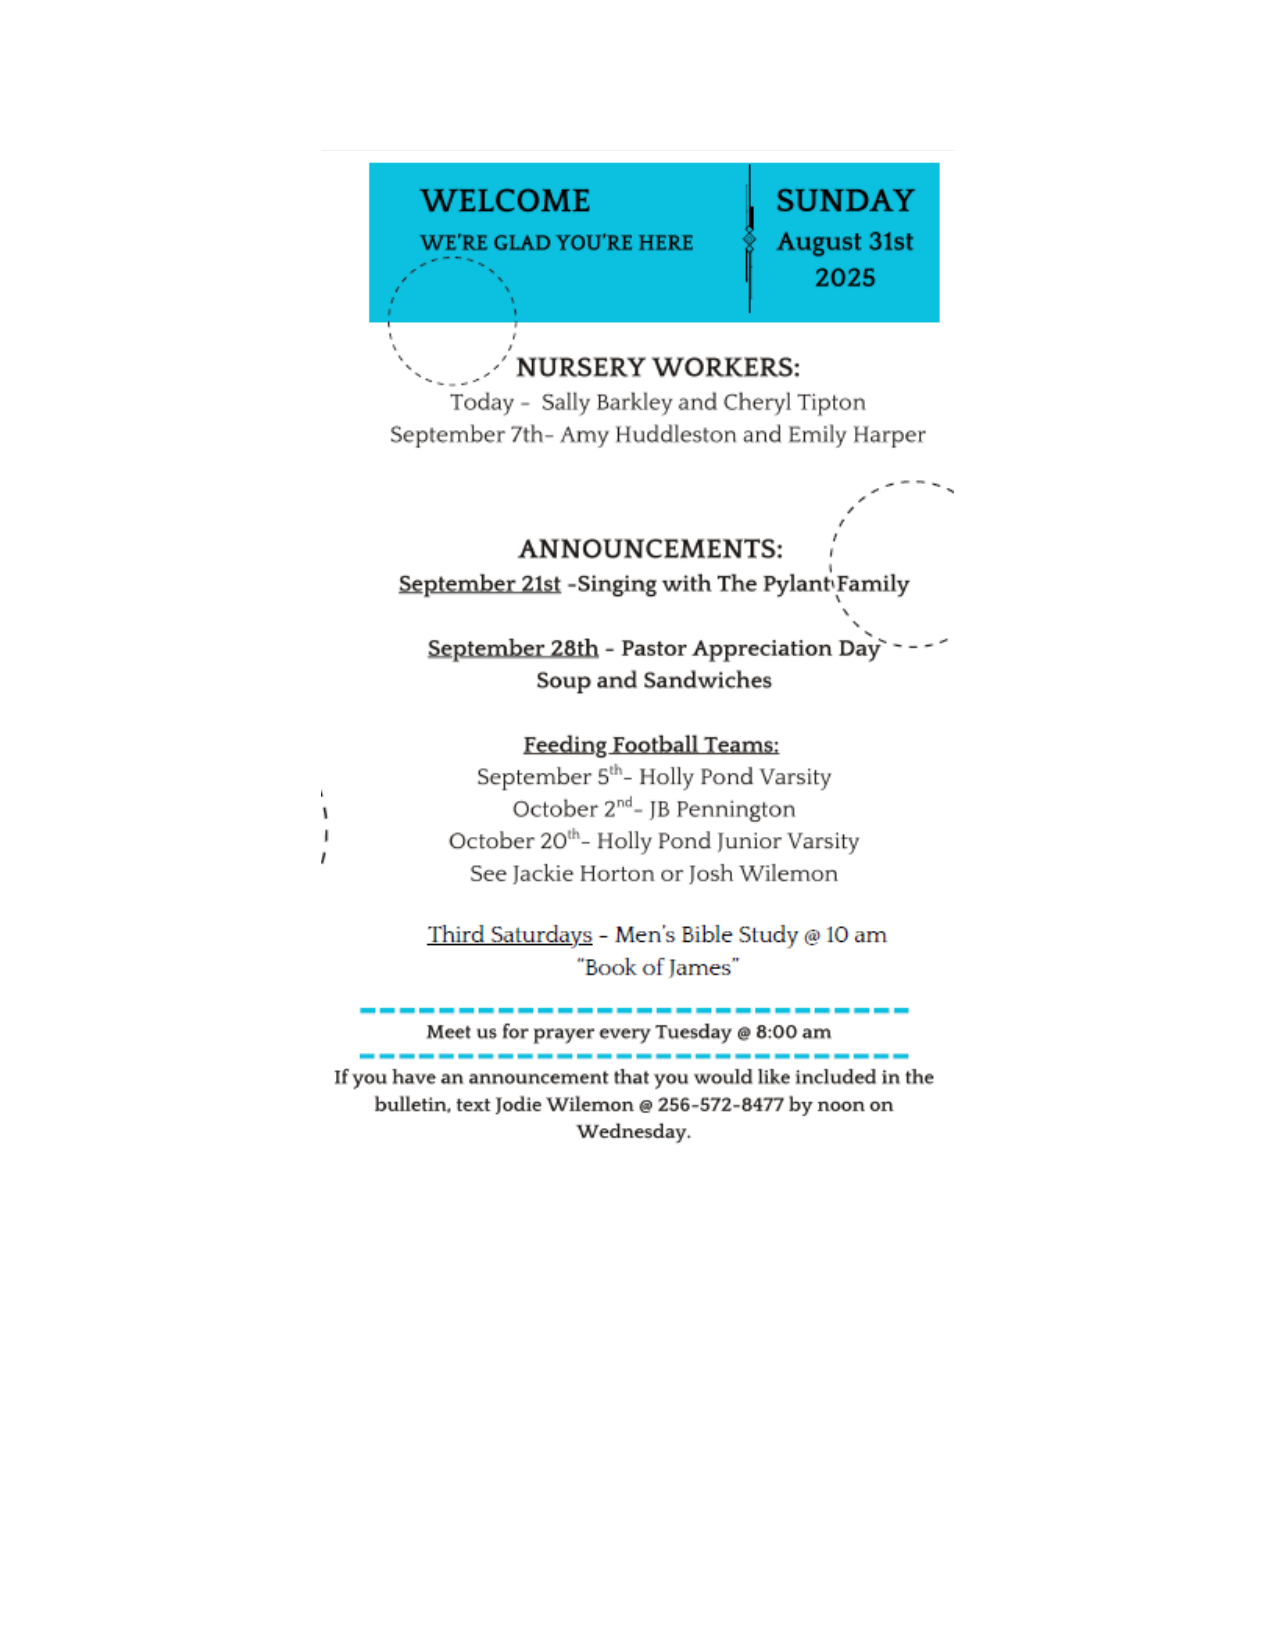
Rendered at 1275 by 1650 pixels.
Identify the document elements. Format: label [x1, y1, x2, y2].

picture [321, 150, 954, 1160]
